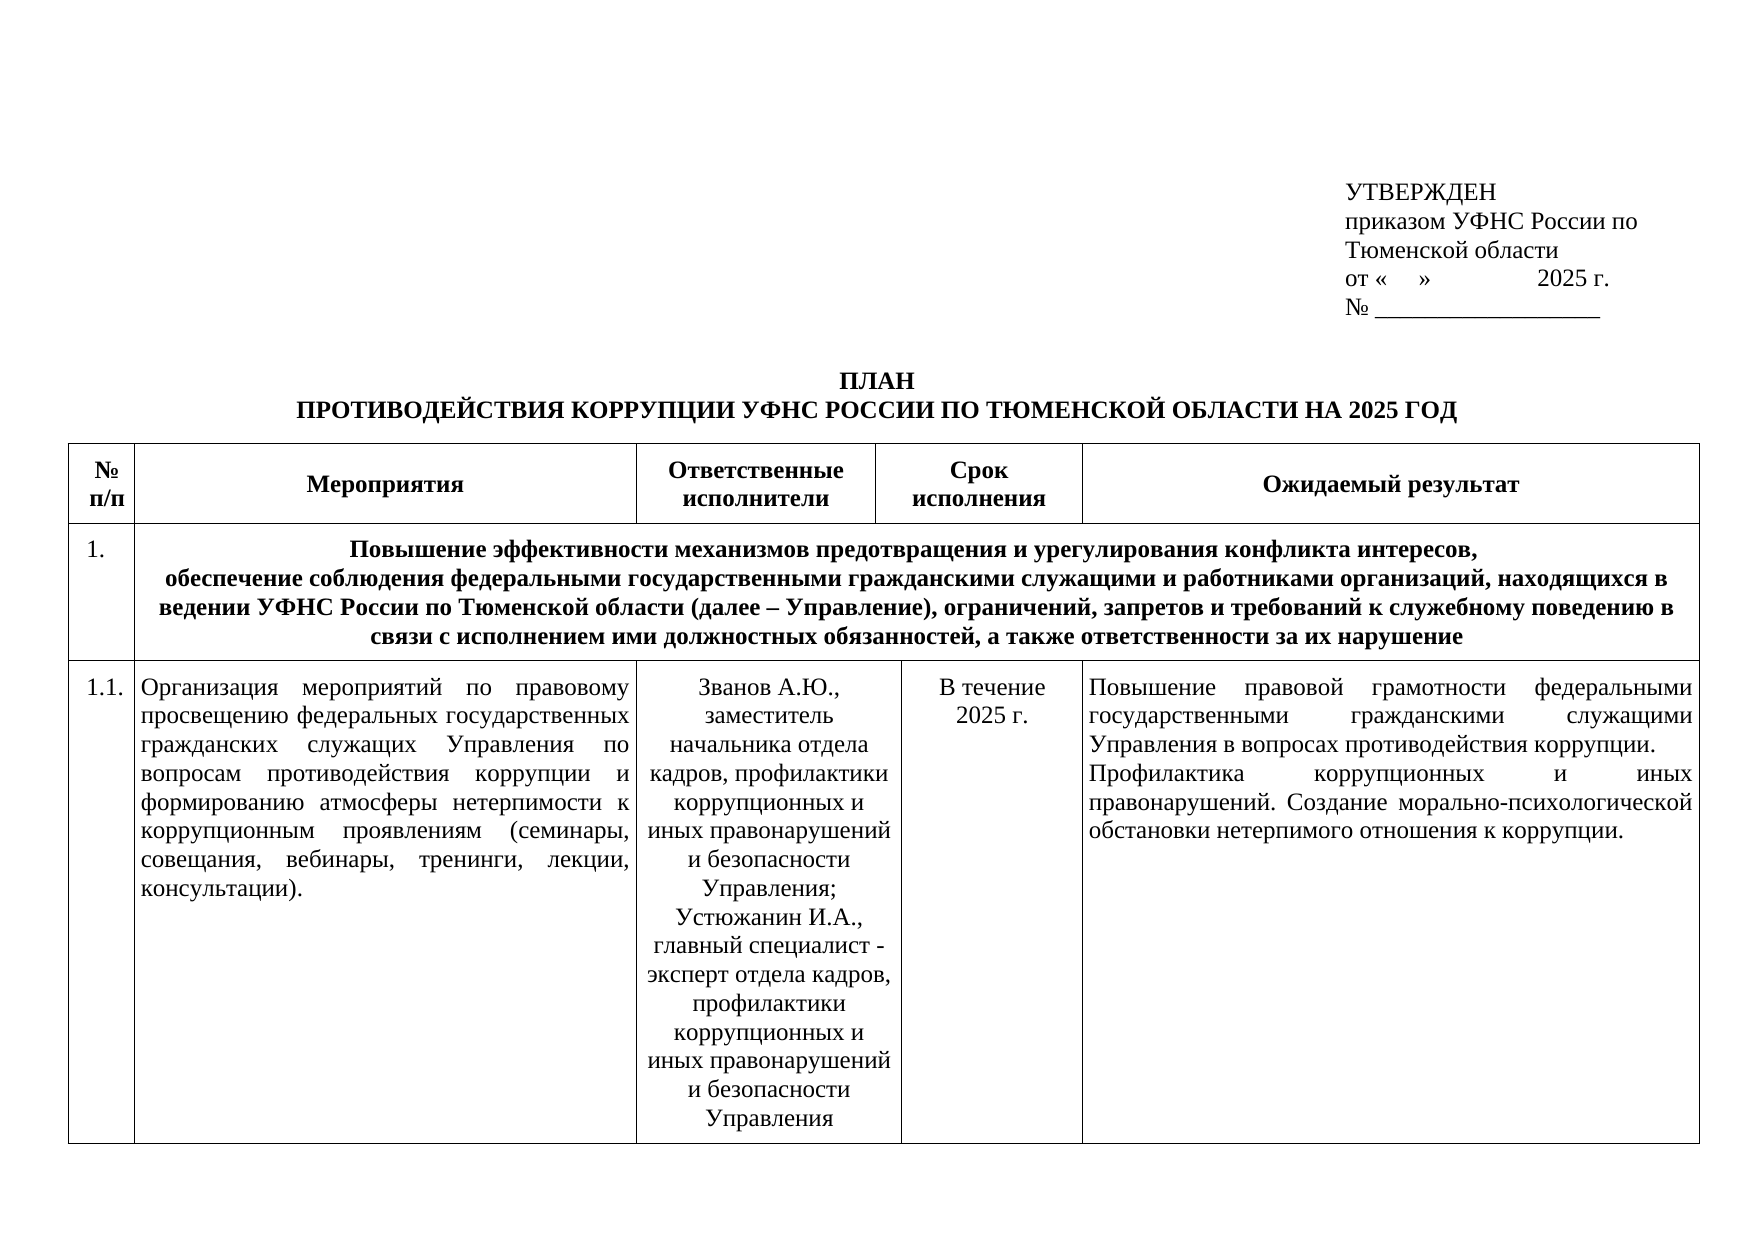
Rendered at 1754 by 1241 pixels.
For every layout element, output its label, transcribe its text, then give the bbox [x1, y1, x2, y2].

table_cell [69, 524, 134, 660]
table_header Ожидаемый результат [1083, 444, 1699, 523]
table_cell Организация мероприятий по правовому просвещению федеральных государственных гражданских служащих Управления по вопросам противодействия коррупции и формированию атмосферы нетерпимости к коррупционным проявлениям (семинары, совещания, вебинары, тренинги, лекции, консультации). [135, 661, 636, 1142]
table_header Срок исполнения [876, 444, 1082, 523]
text приказом УФНС России по [1345, 206, 1679, 235]
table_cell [637, 661, 901, 1142]
title ПЛАН [75, 366, 1679, 395]
table_cell Повышение эффективности механизмов предотвращения и урегулирования конфликта интересов, обеспечение соблюдения федеральными государственными гражданскими служащими и работниками организаций, находящихся в ведении УФНС России по Тюменской области (далее – Управление), ограничений, запретов и требований к служебному поведению в связи с исполнением ими должностных обязанностей, а также ответственности за их нарушение [135, 524, 1699, 660]
text УТВЕРЖДЕН [1345, 177, 1679, 206]
table_cell Повышение правовой грамотности федеральными государственными гражданскими служащими Управления в вопросах противодействия коррупции. Профилактика коррупционных и иных правонарушений. Создание морально-психологической обстановки нетерпимого отношения к коррупции. [1083, 661, 1699, 1142]
text от « » 2025 г. [1345, 263, 1679, 292]
text № __________________ [1345, 292, 1679, 321]
table_cell В течение 2025 г. [902, 661, 1082, 1142]
table_header № п/п [69, 444, 134, 523]
table_cell [69, 661, 134, 1142]
table_header Мероприятия [135, 444, 636, 523]
title ПРОТИВОДЕЙСТВИЯ КОРРУПЦИИ УФНС РОССИИ ПО ТЮМЕНСКОЙ ОБЛАСТИ НА 2025 ГОД [75, 395, 1679, 424]
table_header Ответственные исполнители [637, 444, 875, 523]
text Тюменской области [1345, 235, 1679, 263]
